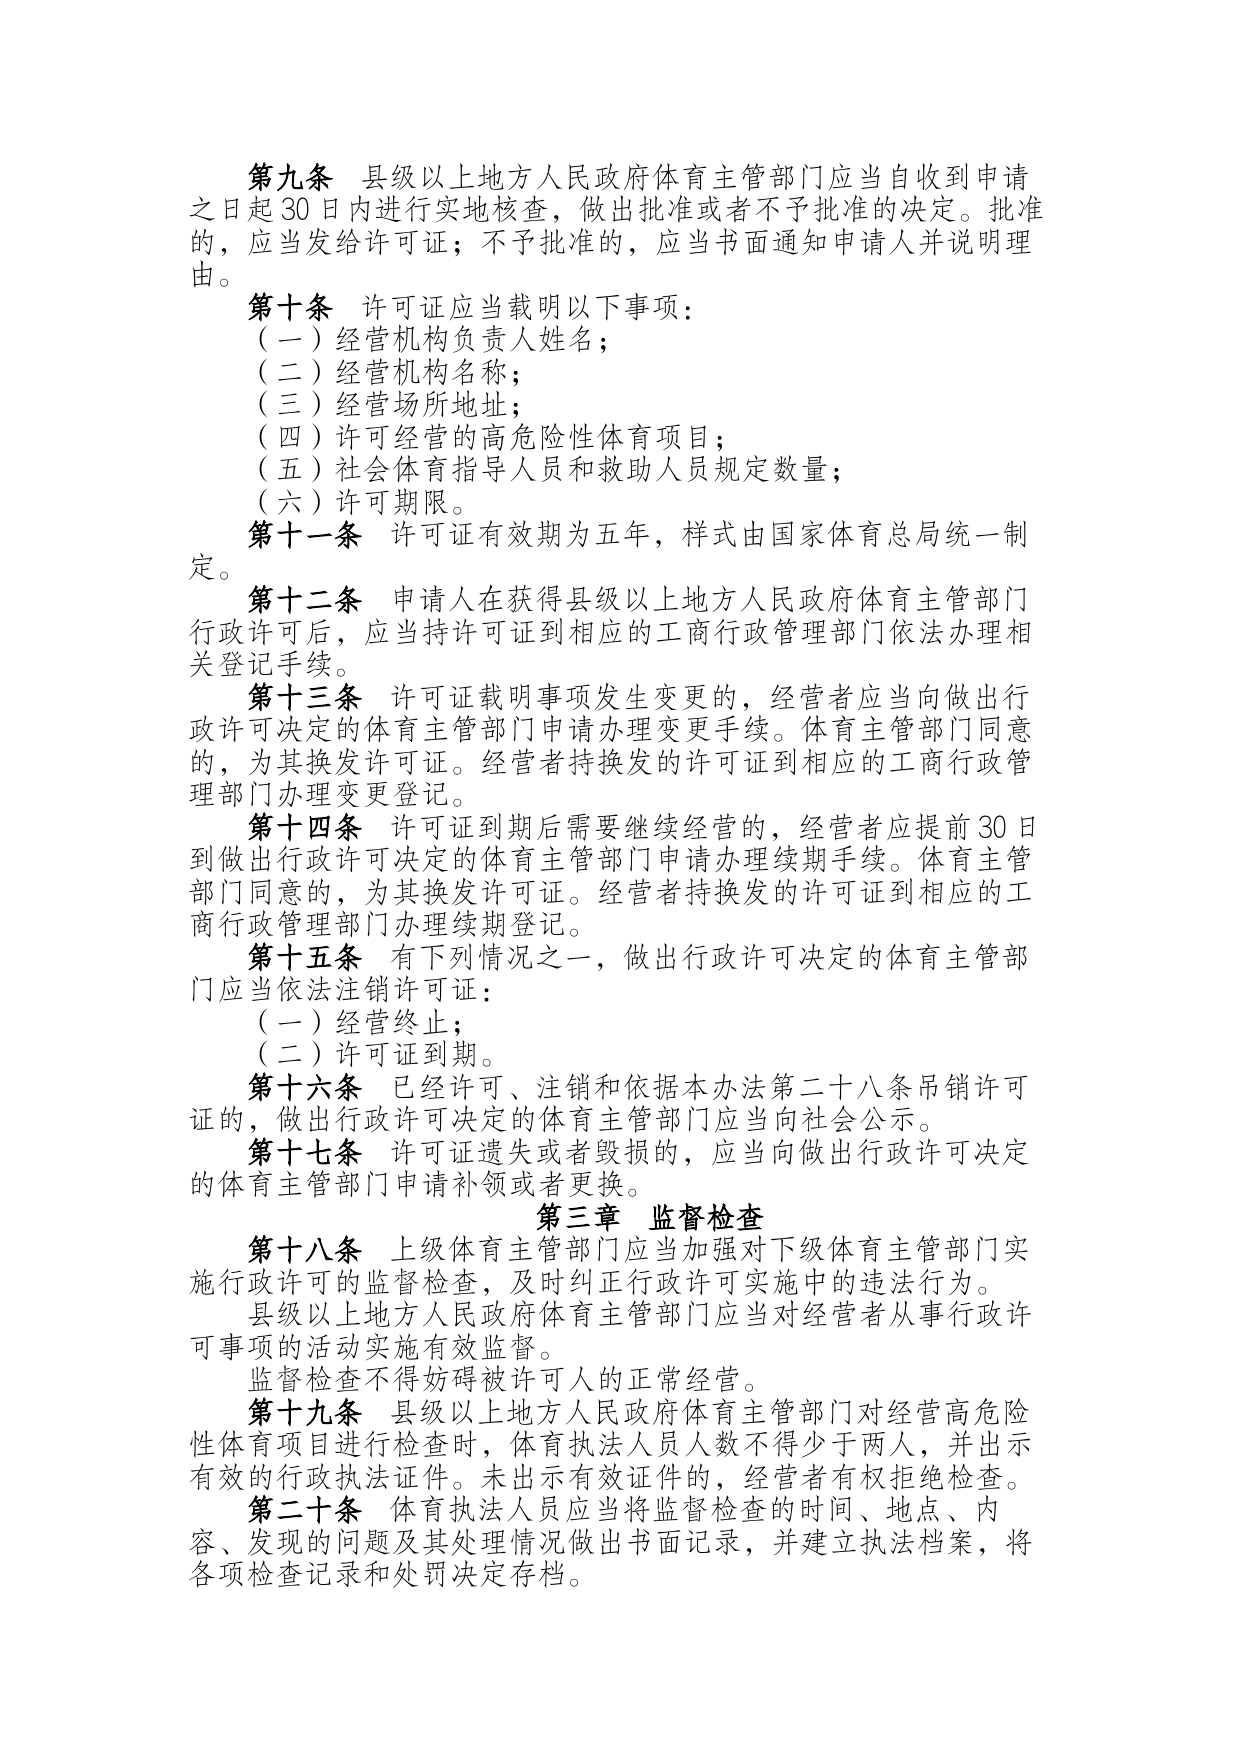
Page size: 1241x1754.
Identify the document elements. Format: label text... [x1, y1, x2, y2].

text 第十三条 许可证载明事项发生变更的，经营者应当向做出行政许可决定的体育主管部门申请办理变更手续。体育主管部门同意的，为其换发许可证。经营者持换发的许可证到相应的工商行政管理部门办理变更登记。 [187, 682, 1053, 812]
text 第十八条 上级体育主管部门应当加强对下级体育主管部门实施行政许可的监督检查，及时纠正行政许可实施中的违法行为。 [187, 1234, 1053, 1299]
text 第十五条 有下列情况之一，做出行政许可决定的体育主管部门应当依法注销许可证： [187, 942, 1053, 1007]
text 第十七条 许可证遗失或者毁损的，应当向做出行政许可决定的体育主管部门申请补领或者更换。 [187, 1137, 1053, 1202]
text （一）经营机构负责人姓名； [187, 324, 1053, 357]
text （一）经营终止； [187, 1007, 1053, 1039]
text 第十六条 已经许可、注销和依据本办法第二十八条吊销许可证的，做出行政许可决定的体育主管部门应当向社会公示。 [187, 1072, 1053, 1137]
text 第三章 监督检查 [187, 1202, 1053, 1234]
text 第十条 许可证应当载明以下事项： [187, 292, 1053, 324]
text （六）许可期限。 [187, 487, 1053, 519]
text 第九条 县级以上地方人民政府体育主管部门应当自收到申请之日起30日内进行实地核查，做出批准或者不予批准的决定。批准的，应当发给许可证；不予批准的，应当书面通知申请人并说明理由。 [187, 162, 1053, 292]
text 第十一条 许可证有效期为五年，样式由国家体育总局统一制定。 [187, 519, 1053, 584]
text 第十二条 申请人在获得县级以上地方人民政府体育主管部门行政许可后，应当持许可证到相应的工商行政管理部门依法办理相关登记手续。 [187, 584, 1053, 682]
text 第二十条 体育执法人员应当将监督检查的时间、地点、内容、发现的问题及其处理情况做出书面记录，并建立执法档案，将各项检查记录和处罚决定存档。 [187, 1494, 1053, 1592]
text （三）经营场所地址； [187, 389, 1053, 422]
text （五）社会体育指导人员和救助人员规定数量； [187, 454, 1053, 487]
text 县级以上地方人民政府体育主管部门应当对经营者从事行政许可事项的活动实施有效监督。 [187, 1299, 1053, 1364]
text 第十九条 县级以上地方人民政府体育主管部门对经营高危险性体育项目进行检查时，体育执法人员人数不得少于两人，并出示有效的行政执法证件。未出示有效证件的，经营者有权拒绝检查。 [187, 1397, 1053, 1494]
text （二）经营机构名称； [187, 357, 1053, 389]
text （四）许可经营的高危险性体育项目； [187, 422, 1053, 454]
text 监督检查不得妨碍被许可人的正常经营。 [187, 1364, 1053, 1397]
text （二）许可证到期。 [187, 1039, 1053, 1072]
text 第十四条 许可证到期后需要继续经营的，经营者应提前30日到做出行政许可决定的体育主管部门申请办理续期手续。体育主管部门同意的，为其换发许可证。经营者持换发的许可证到相应的工商行政管理部门办理续期登记。 [187, 812, 1053, 942]
